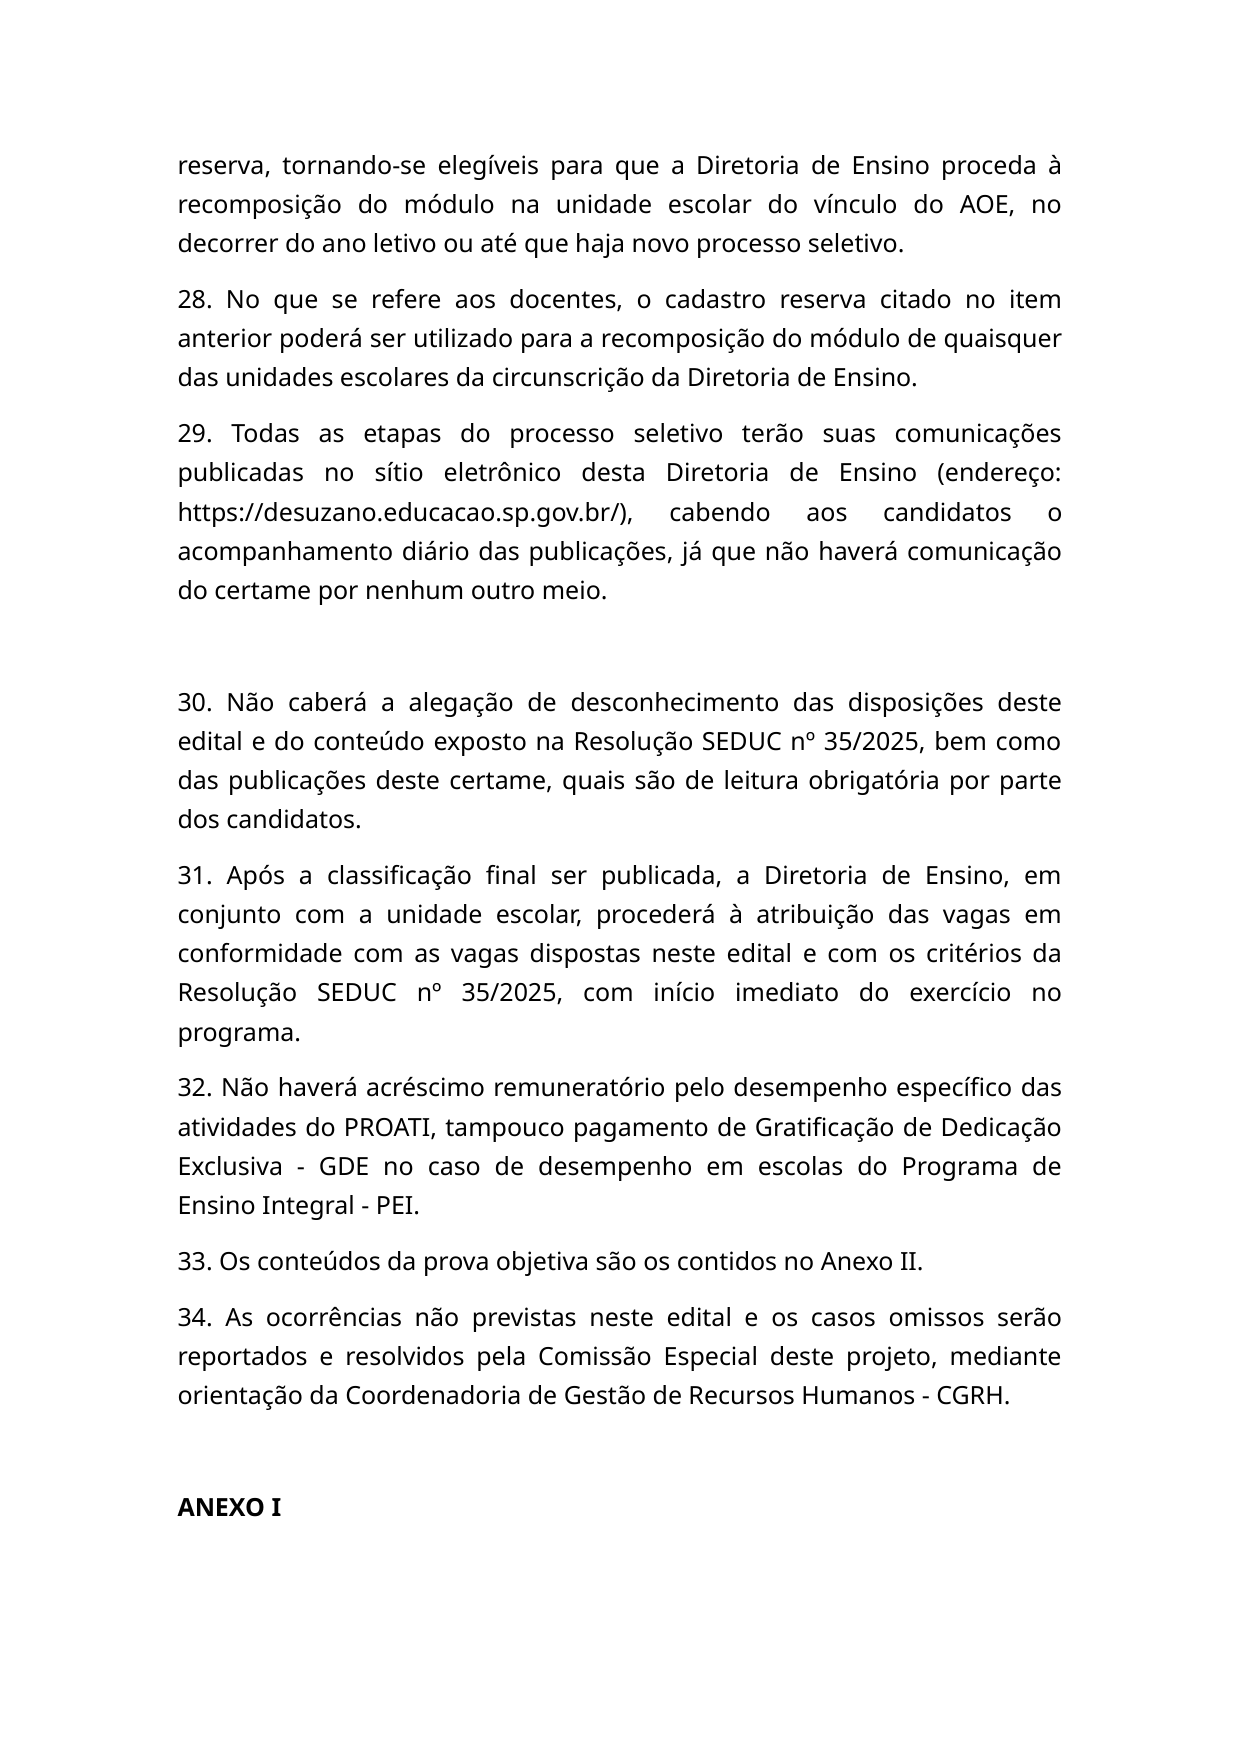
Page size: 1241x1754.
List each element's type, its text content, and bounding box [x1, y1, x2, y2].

text 31. Após a classificação final ser publicada, a Diretoria de Ensino, em conjunto com a unidade escolar, procederá à atribuição das vagas em conformidade com as vagas dispostas neste edital e com os critérios da Resolução SEDUC nº 35/2025, com início imediato do exercício no programa. [177, 858, 1063, 1048]
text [177, 148, 1063, 260]
text 30. Não caberá a alegação de desconhecimento das disposições deste edital e do conteúdo exposto na Resolução SEDUC nº 35/2025, bem como das publicações deste certame, quais são de leitura obrigatória por parte dos candidatos. [177, 684, 1063, 836]
text 33. Os conteúdos da prova objetiva são os contidos no Anexo II. [177, 1243, 1063, 1277]
text 28. No que se refere aos docentes, o cadastro reserva citado no item anterior poderá ser utilizado para a recomposição do módulo de quaisquer das unidades escolares da circunscrição da Diretoria de Ensino. [177, 282, 1063, 394]
text 34. As ocorrências não previstas neste edital e os casos omissos serão reportados e resolvidos pela Comissão Especial deste projeto, mediante orientação da Coordenadoria de Gestão de Recursos Humanos - CGRH. [177, 1299, 1063, 1412]
text 32. Não haverá acréscimo remuneratório pelo desempenho específico das atividades do PROATI, tampouco pagamento de Gratificação de Dedicação Exclusiva - GDE no caso de desempenho em escolas do Programa de Ensino Integral - PEI. [177, 1070, 1063, 1222]
text 29. Todas as etapas do processo seletivo terão suas comunicações publicadas no sítio eletrônico desta Diretoria de Ensino (endereço: https://desuzano.educacao.sp.gov.br/), cabendo aos candidatos o acompanhamento diário das publicações, já que não haverá comunicação do certame por nenhum outro meio. [177, 416, 1063, 607]
text ANEXO I [177, 1489, 1063, 1523]
